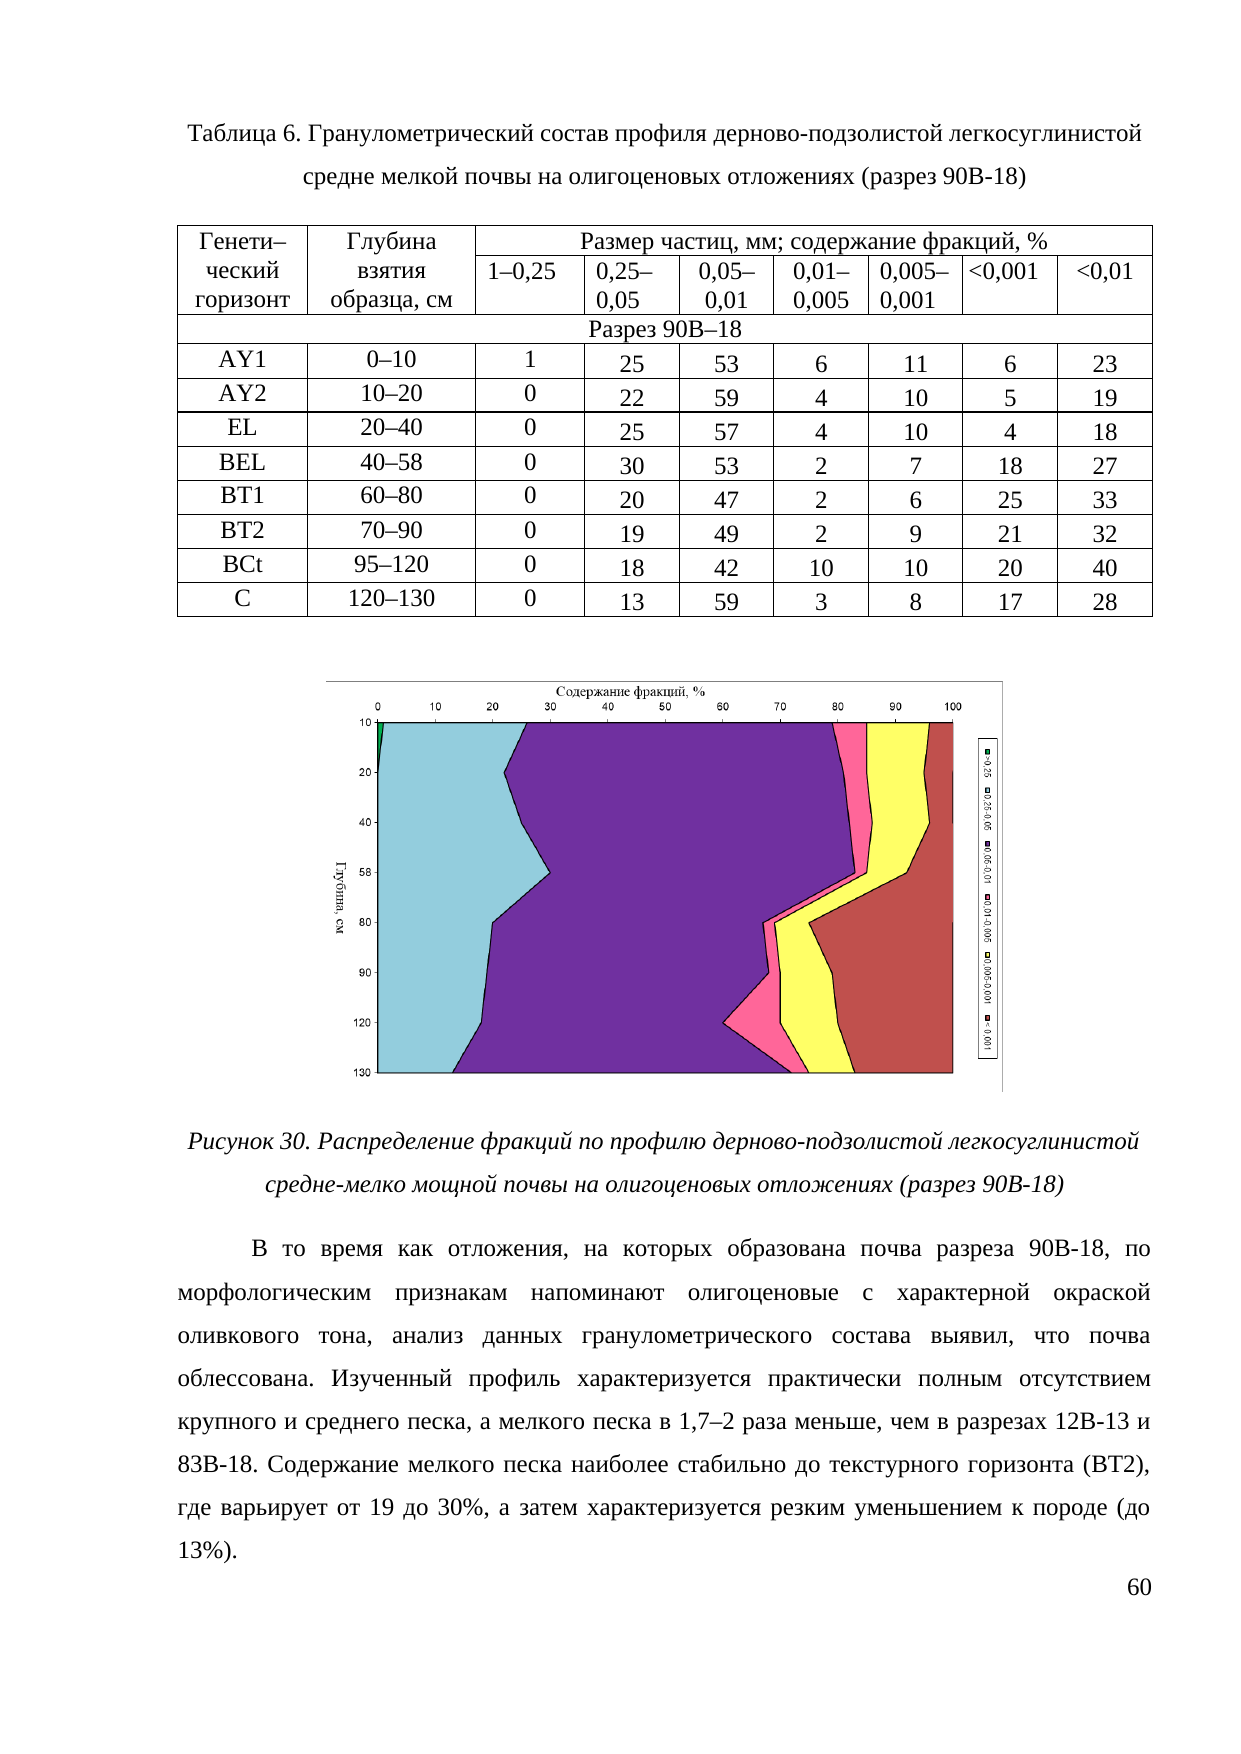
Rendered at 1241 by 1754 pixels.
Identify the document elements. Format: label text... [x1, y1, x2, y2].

table_cell 32 [1058, 515, 1152, 548]
table_cell 5 [963, 379, 1057, 411]
table_cell 1–0,25 [476, 256, 584, 313]
table_cell 21 [963, 515, 1057, 548]
table_cell 18 [963, 447, 1057, 479]
table_cell 27 [1058, 447, 1152, 479]
table_cell 95–120 [308, 549, 475, 582]
table_cell 18 [1058, 413, 1152, 446]
table_cell 53 [680, 344, 773, 377]
table_cell 4 [774, 379, 868, 411]
text В то время как отложения, на которых образована почва разреза 90В-18, по морфологическим признакам напоминают олигоценовые с характерной окраской оливкового тона, анализ данных гранулометрического состава выявил, что почва облессована. Изученный профиль характеризуется практически полным отсутствием крупного и среднего песка, а мелкого песка в 1,7–2 раза меньше, чем в разрезах 12В-13 и 83В-18. Содержание мелкого песка наиболее стабильно до текстурного горизонта (BT2), где варьирует от 19 до 30%, а затем характеризуется резким уменьшением к породе (до 13%). [177, 1233, 1152, 1564]
table_cell 20 [963, 549, 1057, 582]
table_cell 0,25–0,05 [585, 256, 679, 313]
table_header Генети–ческий горизонт [178, 226, 307, 313]
table_cell 25 [963, 481, 1057, 514]
table_cell 47 [680, 481, 773, 514]
table_cell 33 [1058, 481, 1152, 514]
table_cell 19 [1058, 379, 1152, 411]
table_cell BCt [178, 549, 307, 582]
table_cell 8 [869, 583, 962, 616]
table_cell 40 [1058, 549, 1152, 582]
table_cell 9 [869, 515, 962, 548]
table_cell 42 [680, 549, 773, 582]
table_cell 6 [869, 481, 962, 514]
table_cell 6 [963, 344, 1057, 377]
table_cell BT2 [178, 515, 307, 548]
table_cell 10 [869, 379, 962, 411]
table_cell AY2 [178, 379, 307, 411]
table_cell 3 [774, 583, 868, 616]
table_cell 2 [774, 481, 868, 514]
table_cell Разрез 90В–18 [178, 315, 1152, 343]
table_cell 25 [585, 413, 679, 446]
table_header Глубина взятия образца, см [308, 226, 475, 313]
table_cell 13 [585, 583, 679, 616]
table_cell 7 [869, 447, 962, 479]
table_cell <0,001 [963, 256, 1057, 313]
table_cell 2 [774, 447, 868, 479]
table_cell 0 [476, 515, 584, 548]
table_cell 10–20 [308, 379, 475, 411]
table_cell BT1 [178, 481, 307, 514]
table_cell 30 [585, 447, 679, 479]
table_cell 0 [476, 583, 584, 616]
table_cell 20–40 [308, 413, 475, 446]
table_cell 0–10 [308, 344, 475, 377]
table_cell 120–130 [308, 583, 475, 616]
table_cell 0 [476, 549, 584, 582]
table_cell 0 [476, 447, 584, 479]
table_cell 10 [869, 549, 962, 582]
table_cell 22 [585, 379, 679, 411]
table_cell 25 [585, 344, 679, 377]
table_cell 23 [1058, 344, 1152, 377]
table_cell 0,05–0,01 [680, 256, 773, 313]
table_cell 53 [680, 447, 773, 479]
picture [326, 680, 1003, 1092]
table_cell 0,005–0,001 [869, 256, 962, 313]
table_cell 6 [774, 344, 868, 377]
table_cell 4 [774, 413, 868, 446]
table_cell 2 [774, 515, 868, 548]
table_cell C [178, 583, 307, 616]
table_cell 11 [869, 344, 962, 377]
table_cell 4 [963, 413, 1057, 446]
table_cell EL [178, 413, 307, 446]
table_header Размер частиц, мм; содержание фракций, % [476, 226, 1152, 255]
table_cell 20 [585, 481, 679, 514]
table_cell 19 [585, 515, 679, 548]
table_cell AY1 [178, 344, 307, 377]
table_cell 59 [680, 379, 773, 411]
table_cell 1 [476, 344, 584, 377]
table_cell 0,01–0,005 [774, 256, 868, 313]
table_cell 0 [476, 379, 584, 411]
table_cell 0 [476, 413, 584, 446]
text Таблица 6. Гранулометрический состав профиля дерново-подзолистой легкосуглинистой средне мелкой почвы на олигоценовых отложениях (разрез 90В-18) [177, 118, 1152, 190]
table_cell 10 [869, 413, 962, 446]
table_cell 0 [476, 481, 584, 514]
table_cell 59 [680, 583, 773, 616]
table_cell 49 [680, 515, 773, 548]
table_cell 60–80 [308, 481, 475, 514]
table_cell 18 [585, 549, 679, 582]
table_cell BEL [178, 447, 307, 479]
table_cell 57 [680, 413, 773, 446]
table_cell 28 [1058, 583, 1152, 616]
table_cell <0,01 [1058, 256, 1152, 313]
table_cell 40–58 [308, 447, 475, 479]
table_cell 70–90 [308, 515, 475, 548]
text Рисунок 30. Распределение фракций по профилю дерново-подзолистой легкосуглинистой средне-мелко мощной почвы на олигоценовых отложениях (разрез 90В-18) [177, 1126, 1152, 1198]
table_cell 17 [963, 583, 1057, 616]
table_cell 10 [774, 549, 868, 582]
